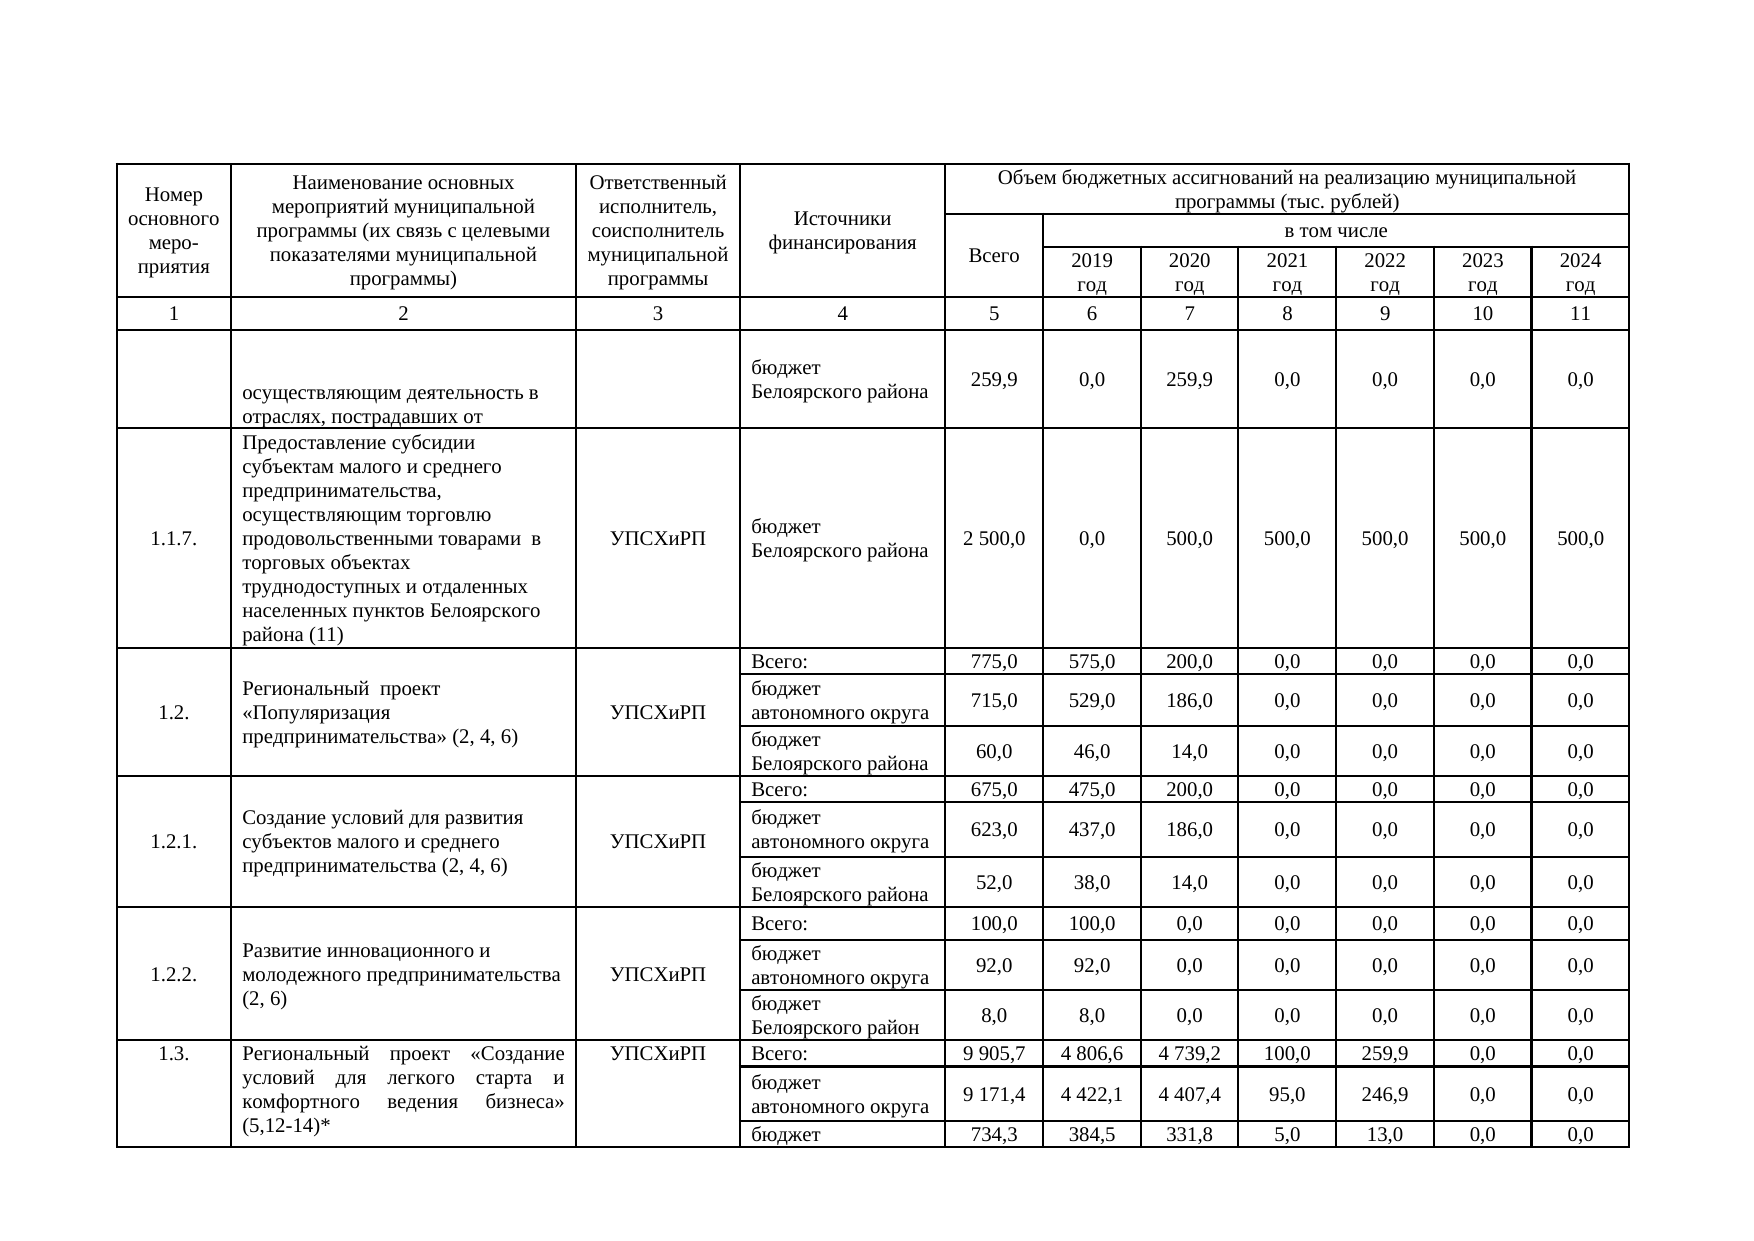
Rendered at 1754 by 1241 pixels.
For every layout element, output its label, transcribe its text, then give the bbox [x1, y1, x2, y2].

table_cell 2020 год [1142, 248, 1237, 296]
table_cell Всего: [741, 908, 944, 939]
table_cell 0,0 [1239, 941, 1335, 989]
table_header Наименование основных мероприятий муниципальной программы (их связь с целевыми показателями муниципальной программы) [232, 165, 575, 296]
table_cell 2023 год [1435, 248, 1530, 296]
table_cell 38,0 [1044, 858, 1140, 906]
table_cell 0,0 [1435, 908, 1530, 939]
table_cell 384,5 [1044, 1122, 1140, 1146]
table_cell 0,0 [1533, 803, 1628, 856]
table_cell 0,0 [1435, 1122, 1530, 1146]
table_cell УПСХиРП [577, 1041, 739, 1146]
table_cell 7 [1142, 298, 1237, 328]
table_cell 0,0 [1533, 727, 1628, 775]
table_cell 500,0 [1337, 429, 1433, 647]
table_cell 331,8 [1142, 1122, 1237, 1146]
table_cell УПСХиРП [577, 777, 739, 906]
table_cell в том числе [1044, 215, 1628, 246]
table_cell 1 [118, 298, 230, 328]
table_cell 0,0 [1435, 649, 1530, 673]
table_cell 0,0 [1239, 331, 1335, 427]
table_header Ответственный исполнитель, соисполнитель муниципальной программы [577, 165, 739, 296]
table_cell 0,0 [1435, 941, 1530, 989]
table_cell 246,9 [1337, 1068, 1433, 1120]
table_cell 2024 год [1533, 248, 1628, 296]
table_cell 0,0 [1533, 1041, 1628, 1065]
table_cell 14,0 [1142, 858, 1237, 906]
table_cell Всего: [741, 1041, 944, 1065]
table_cell 0,0 [1533, 331, 1628, 427]
table_cell 92,0 [1044, 941, 1140, 989]
table_cell 475,0 [1044, 777, 1140, 801]
table_cell 2 [232, 298, 575, 328]
table_cell 0,0 [1533, 1068, 1628, 1120]
table_cell 0,0 [1435, 858, 1530, 906]
table_cell 0,0 [1239, 908, 1335, 939]
table_cell 11 [1533, 298, 1628, 328]
table_cell 4 422,1 [1044, 1068, 1140, 1120]
table_cell Предоставление субсидии субъектам малого и среднего предпринимательства, осуществляющим торговлю продовольственными товарами в торговых объектах труднодоступных и отдаленных населенных пунктов Белоярского района (11) [232, 429, 575, 647]
table_cell Всего [946, 215, 1042, 296]
table_cell Создание условий для развития субъектов малого и среднего предпринимательства (2, 4, 6) [232, 777, 575, 906]
table_cell 0,0 [1239, 675, 1335, 725]
table_cell 8,0 [1044, 991, 1140, 1039]
table_cell 100,0 [1239, 1041, 1335, 1065]
table_cell 0,0 [1044, 429, 1140, 647]
table_cell 500,0 [1435, 429, 1530, 647]
table_cell 0,0 [1239, 991, 1335, 1039]
table_cell 0,0 [1435, 803, 1530, 856]
table_cell 4 407,4 [1142, 1068, 1237, 1120]
table_cell 0,0 [1337, 991, 1433, 1039]
table_cell 0,0 [1142, 991, 1237, 1039]
table_cell 0,0 [1435, 675, 1530, 725]
table_cell бюджет автономного округа [741, 1068, 944, 1120]
table_cell 0,0 [1239, 777, 1335, 801]
table_cell 0,0 [1533, 675, 1628, 725]
table_cell 0,0 [1533, 1122, 1628, 1146]
table_cell 9 905,7 [946, 1041, 1042, 1065]
table_cell 0,0 [1533, 991, 1628, 1039]
table_cell 0,0 [1435, 777, 1530, 801]
table_header Объем бюджетных ассигнований на реализацию муниципальной программы (тыс. рублей) [946, 165, 1628, 213]
table_cell бюджет Белоярского района [741, 727, 944, 775]
table_cell 500,0 [1533, 429, 1628, 647]
table_cell Региональный проект «Популяризация предпринимательства» (2, 4, 6) [232, 649, 575, 775]
table_cell бюджет Белоярского район [741, 1122, 944, 1146]
table_cell 2 500,0 [946, 429, 1042, 647]
table_cell 100,0 [946, 908, 1042, 939]
table_cell 0,0 [1435, 331, 1530, 427]
table_cell 0,0 [1337, 803, 1433, 856]
table_cell 5 [946, 298, 1042, 328]
table_cell бюджет автономного округа [741, 803, 944, 856]
table_cell бюджет Белоярского района [741, 858, 944, 906]
table_cell 13,0 [1337, 1122, 1433, 1146]
table_cell 3 [577, 298, 739, 328]
table_cell 0,0 [1337, 908, 1433, 939]
table_header Номер основного меро- приятия [118, 165, 230, 296]
table_cell 0,0 [1239, 803, 1335, 856]
table_cell Региональный проект «Создание условий для легкого старта и комфортного ведения бизнеса» (5,12-14)* [232, 1041, 575, 1146]
table_cell 0,0 [1533, 941, 1628, 989]
table_cell Всего: [741, 649, 944, 673]
table_cell 437,0 [1044, 803, 1140, 856]
table_cell УПСХиРП [577, 908, 739, 1039]
table_cell бюджет Белоярского район [741, 991, 944, 1039]
table_cell УПСХиРП [577, 649, 739, 775]
table_cell 0,0 [1044, 331, 1140, 427]
table_cell 200,0 [1142, 777, 1237, 801]
table_cell 500,0 [1239, 429, 1335, 647]
table_cell 0,0 [1435, 991, 1530, 1039]
table_cell 2022 год [1337, 248, 1433, 296]
table_cell бюджет Белоярского района [741, 331, 944, 427]
table_cell 200,0 [1142, 649, 1237, 673]
table_cell 775,0 [946, 649, 1042, 673]
table_cell 0,0 [1435, 727, 1530, 775]
table_cell 0,0 [1435, 1041, 1530, 1065]
table_cell 0,0 [1337, 331, 1433, 427]
table_cell 0,0 [1337, 777, 1433, 801]
table_cell 46,0 [1044, 727, 1140, 775]
table_cell 734,3 [946, 1122, 1042, 1146]
table_cell 92,0 [946, 941, 1042, 989]
table_cell 0,0 [1533, 649, 1628, 673]
table_cell Всего: [741, 777, 944, 801]
table_cell 1.2.2. [118, 908, 230, 1039]
table_cell 100,0 [1044, 908, 1140, 939]
table_cell 4 806,6 [1044, 1041, 1140, 1065]
table_cell 0,0 [1239, 649, 1335, 673]
table_cell 0,0 [1533, 858, 1628, 906]
table_cell 6 [1044, 298, 1140, 328]
table_cell 0,0 [1533, 777, 1628, 801]
table_cell 1.2.1. [118, 777, 230, 906]
table_cell 575,0 [1044, 649, 1140, 673]
table_cell бюджет автономного округа [741, 941, 944, 989]
table_cell 4 739,2 [1142, 1041, 1237, 1065]
table_cell 1.2. [118, 649, 230, 775]
table_cell 186,0 [1142, 803, 1237, 856]
table_cell Развитие инновационного и молодежного предпринимательства (2, 6) [232, 908, 575, 1039]
table_cell 8 [1239, 298, 1335, 328]
table_cell 715,0 [946, 675, 1042, 725]
table_cell 5,0 [1239, 1122, 1335, 1146]
table_cell 0,0 [1239, 727, 1335, 775]
table_cell бюджет Белоярского района [741, 429, 944, 647]
table_cell УПСХиРП [577, 429, 739, 647]
table_cell 2019 год [1044, 248, 1140, 296]
table_cell 1.3. [118, 1041, 230, 1146]
table_cell 0,0 [1142, 941, 1237, 989]
table_cell 529,0 [1044, 675, 1140, 725]
table_cell 10 [1435, 298, 1530, 328]
table_cell 0,0 [1337, 858, 1433, 906]
table_cell 186,0 [1142, 675, 1237, 725]
table_cell 0,0 [1337, 675, 1433, 725]
table_cell 0,0 [1337, 727, 1433, 775]
table_cell бюджет автономного округа [741, 675, 944, 725]
table_cell 259,9 [1337, 1041, 1433, 1065]
table_cell 8,0 [946, 991, 1042, 1039]
table_cell 675,0 [946, 777, 1042, 801]
table_cell 500,0 [1142, 429, 1237, 647]
table_cell 259,9 [1142, 331, 1237, 427]
table_cell 9 [1337, 298, 1433, 328]
table_cell 52,0 [946, 858, 1042, 906]
table_cell 2021 год [1239, 248, 1335, 296]
table_cell 259,9 [946, 331, 1042, 427]
table_cell 0,0 [1435, 1068, 1530, 1120]
table_cell 60,0 [946, 727, 1042, 775]
table_cell 14,0 [1142, 727, 1237, 775]
table_cell 0,0 [1533, 908, 1628, 939]
table_cell 1.1.7. [118, 429, 230, 647]
table_cell 9 171,4 [946, 1068, 1042, 1120]
table_cell 4 [741, 298, 944, 328]
table_cell 0,0 [1239, 858, 1335, 906]
table_header Источники финансирования [741, 165, 944, 296]
table_cell 0,0 [1142, 908, 1237, 939]
table_cell 623,0 [946, 803, 1042, 856]
table_cell 95,0 [1239, 1068, 1335, 1120]
table_cell 0,0 [1337, 649, 1433, 673]
table_cell 0,0 [1337, 941, 1433, 989]
